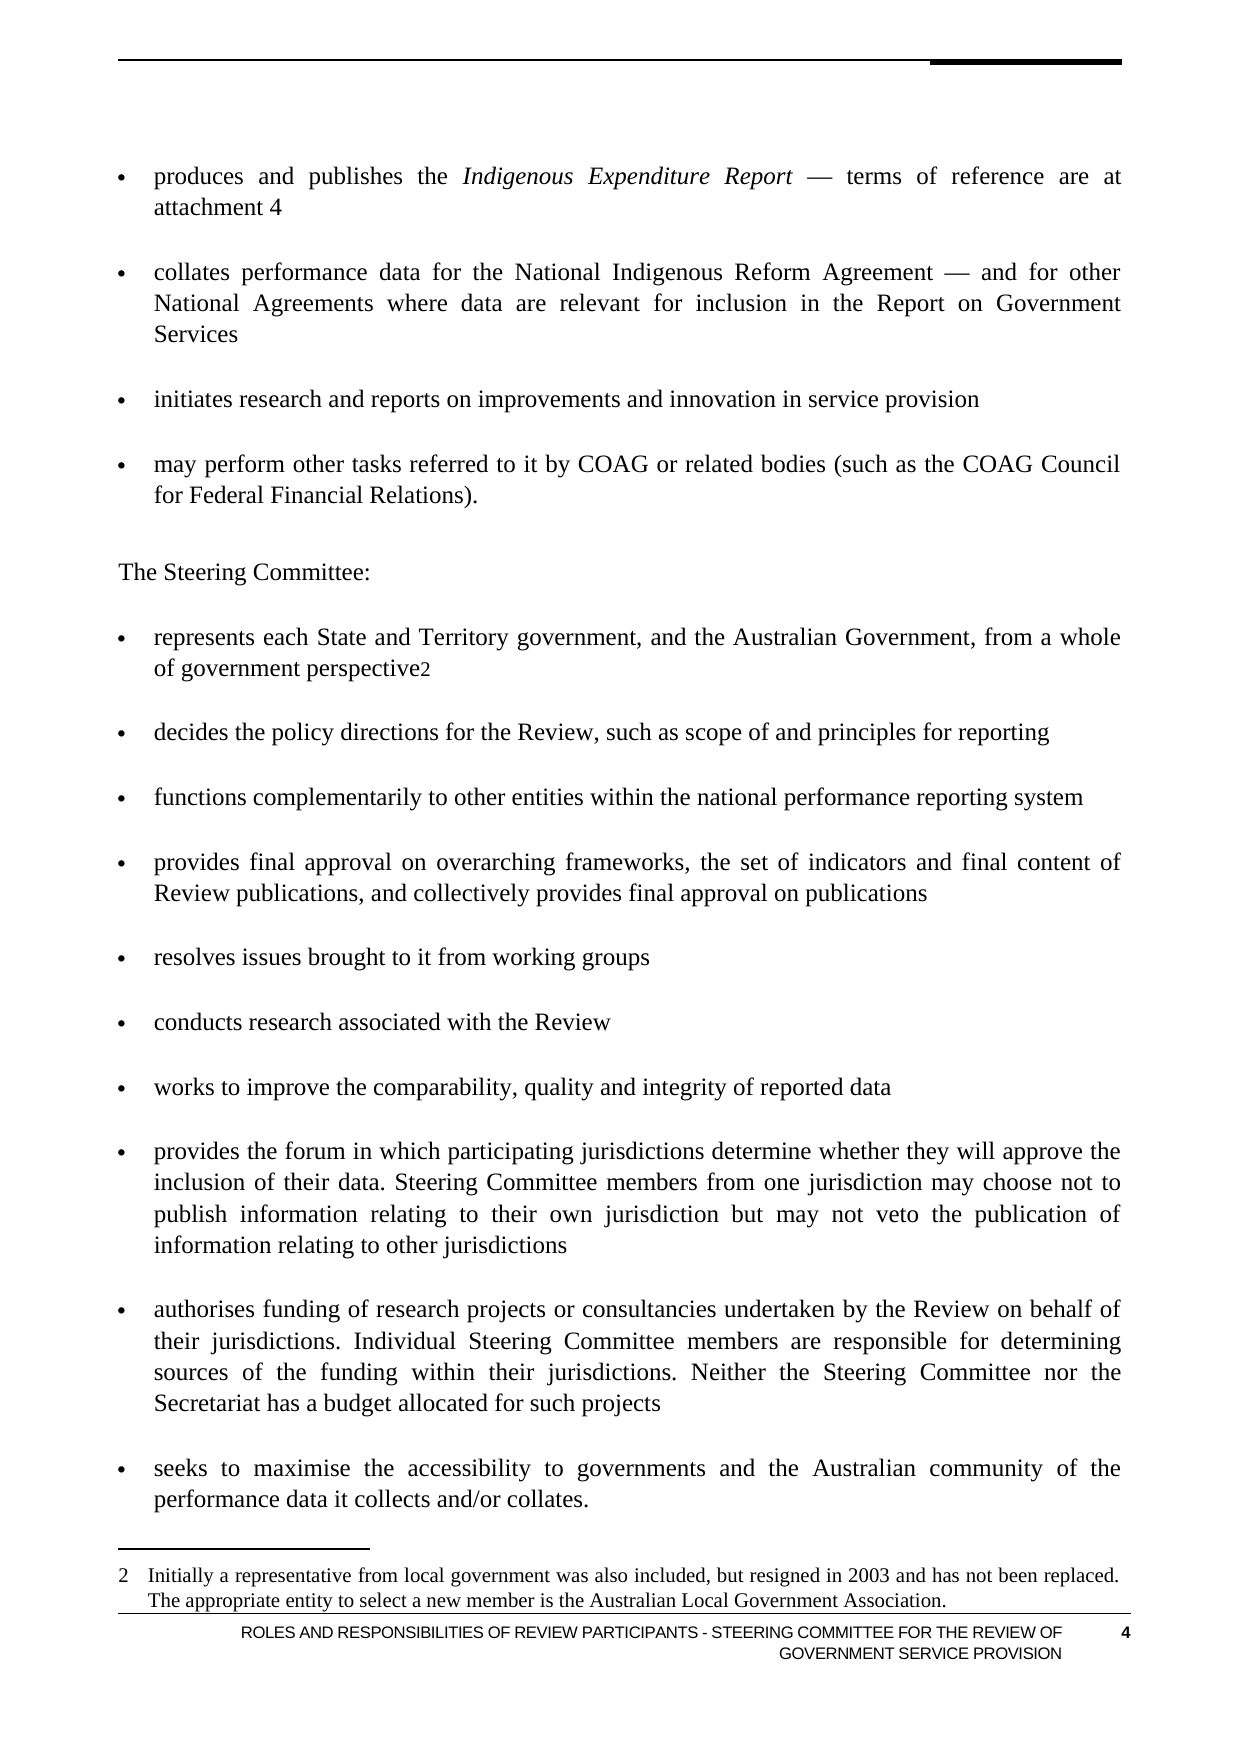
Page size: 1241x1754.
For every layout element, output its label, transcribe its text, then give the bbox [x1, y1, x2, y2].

list The Steering Committee: [118, 554, 1122, 586]
list seeks to maximise the accessibility to governments and the Australian community of the performance data it collects and/or collates. [118, 1450, 1122, 1513]
list collates performance data for the National Indigenous Reform Agreement — and for other National Agreements where data are relevant for inclusion in the Report on Government Services [118, 254, 1122, 348]
list may perform other tasks referred to it by COAG or related bodies (such as the COAG Council for Federal Financial Relations). [118, 446, 1122, 509]
list conducts research associated with the Review [118, 1004, 1122, 1036]
list decides the policy directions for the Review, such as scope of and principles for reporting [118, 715, 1122, 746]
list initiates research and reports on improvements and innovation in service provision [118, 382, 1122, 413]
list provides final approval on overarching frameworks, the set of indicators and final content of Review publications, and collectively provides final approval on publications [118, 844, 1122, 907]
list functions complementarily to other entities within the national performance reporting system [118, 779, 1122, 811]
list works to improve the comparability, quality and integrity of reported data [118, 1069, 1122, 1100]
list represents each State and Territory government, and the Australian Government, from a whole of government perspective [118, 619, 1122, 682]
list produces and publishes the Indigenous Expenditure Report — terms of reference are at attachment 4 [118, 159, 1122, 221]
list authorises funding of research projects or consultancies undertaken by the Review on behalf of their jurisdictions. Individual Steering Committee members are responsible for determining sources of the funding within their jurisdictions. Neither the Steering Committee nor the Secretariat has a budget allocated for such projects [118, 1292, 1122, 1417]
list resolves issues brought to it from working groups [118, 940, 1122, 971]
list provides the forum in which participating jurisdictions determine whether they will approve the inclusion of their data. Steering Committee members from one jurisdiction may choose not to publish information relating to their own jurisdiction but may not veto the publication of information relating to other jurisdictions [118, 1134, 1122, 1259]
